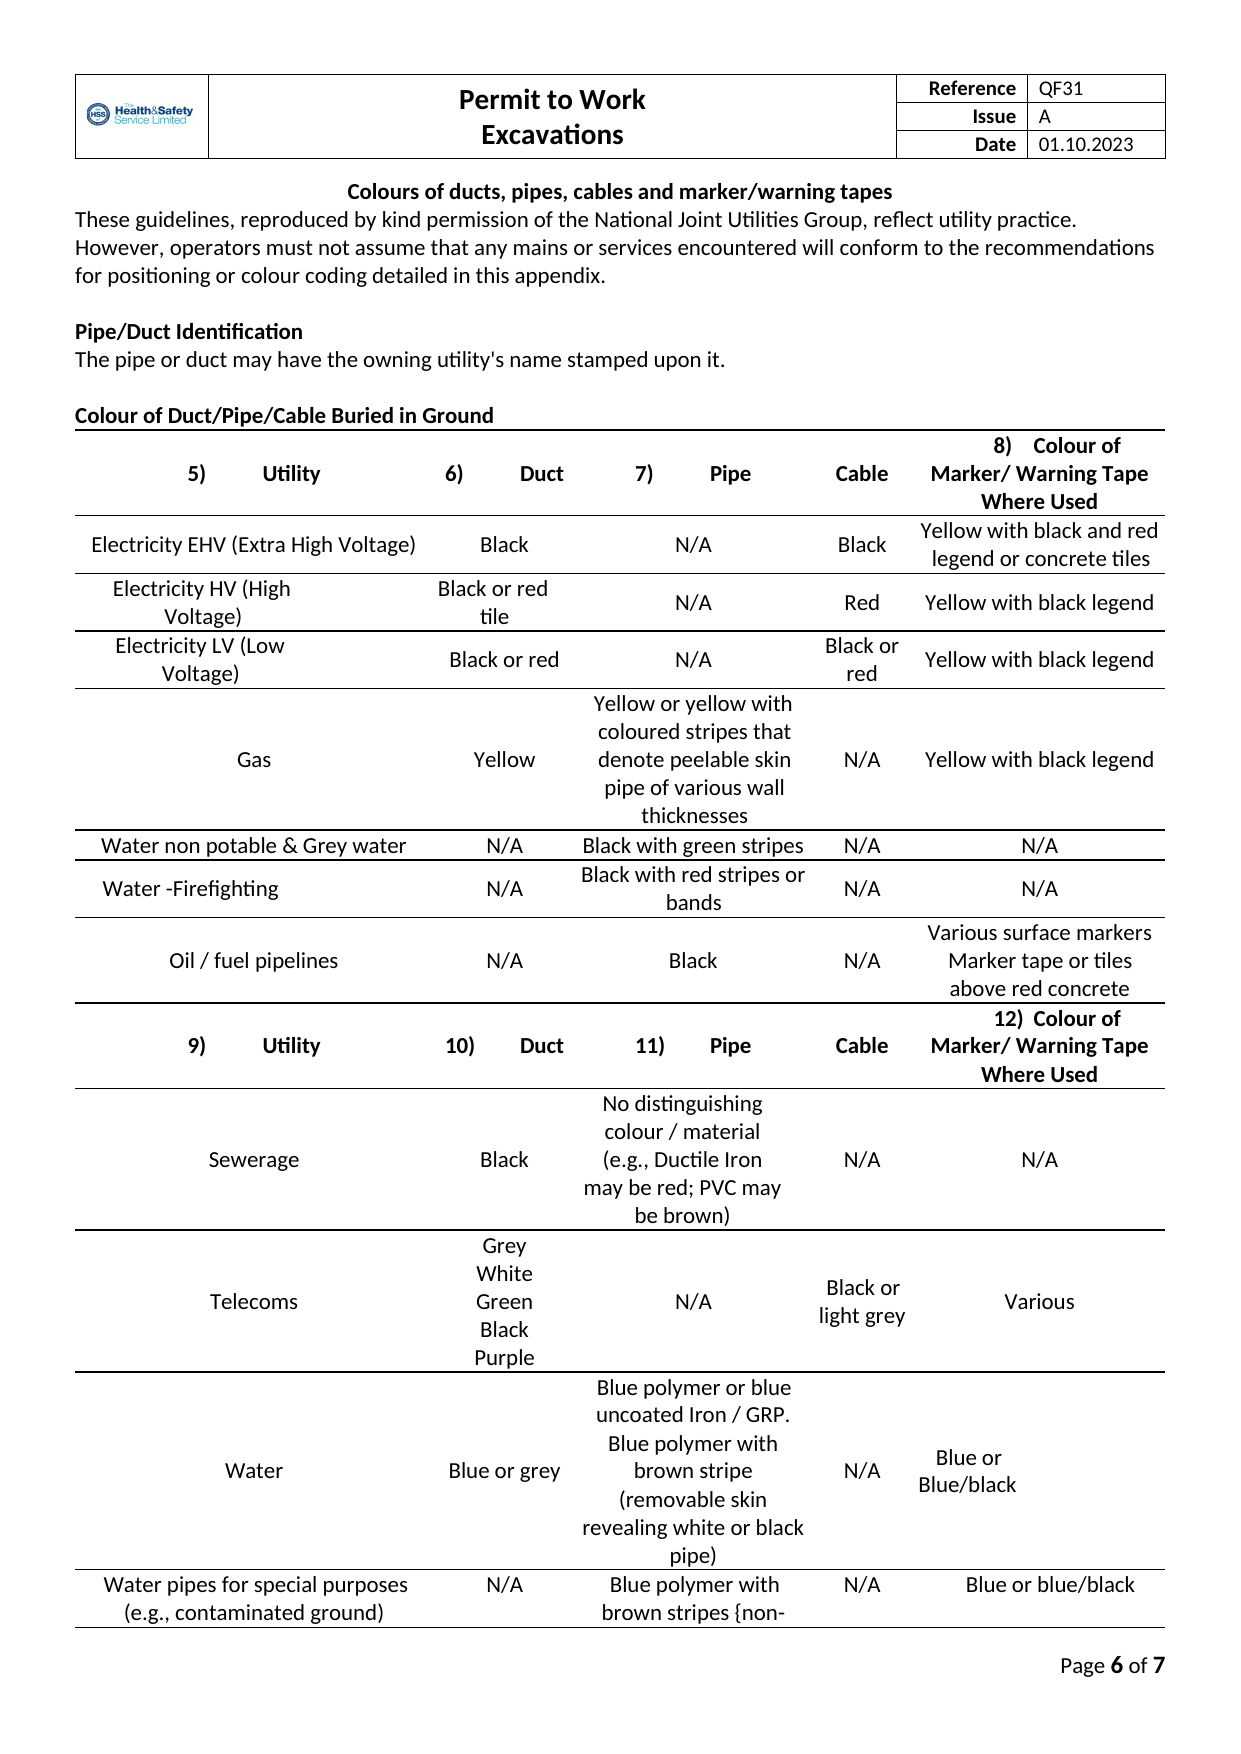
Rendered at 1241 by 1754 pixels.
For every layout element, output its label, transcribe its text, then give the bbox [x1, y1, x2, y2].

table_cell N/A [914, 1089, 1165, 1229]
table_cell N/A [433, 861, 576, 916]
text These guidelines, reproduced by kind permission of the National Joint Utilities Group, reflect utility practice. However, operators must not assume that any mains or services encountered will conform to the recommendations for positioning or colour coding detailed in this appendix. [75, 205, 1165, 289]
table_cell Black or red [433, 632, 576, 688]
table_cell Black [576, 918, 810, 1002]
table_cell N/A [810, 1373, 914, 1569]
table_cell Sewerage [75, 1089, 433, 1229]
table_cell N/A [576, 574, 810, 630]
table_cell Telecoms [75, 1231, 433, 1371]
table_cell Yellow with black and red legend or concrete tiles [914, 516, 1165, 572]
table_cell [75, 1570, 433, 1626]
table_cell Black or red [810, 632, 914, 688]
table_cell Duct [433, 1004, 576, 1088]
table_header Duct [433, 431, 576, 515]
table_cell N/A [433, 831, 576, 859]
table_cell Utility [75, 1004, 433, 1088]
table_header Colour of Marker/ Warning Tape Where Used [914, 431, 1165, 515]
table_cell Black [433, 1089, 576, 1229]
table_cell N/A [810, 689, 914, 829]
table_header Cable [810, 431, 914, 515]
table_cell N/A [914, 861, 1165, 916]
table_cell Various [914, 1231, 1165, 1371]
table_header Utility [75, 431, 433, 515]
table_cell Blue or grey [433, 1373, 576, 1569]
table_cell Electricity LV (Low Voltage) [75, 632, 433, 688]
table_cell Black [810, 516, 914, 572]
table_cell Oil / fuel pipelines [75, 918, 433, 1002]
table_cell Yellow with black legend [914, 689, 1165, 829]
table_cell Electricity EHV (Extra High Voltage) [75, 516, 433, 572]
table_cell Yellow with black legend [914, 632, 1165, 688]
table_cell Black or red tile [433, 574, 576, 630]
table_cell Yellow with black legend [914, 574, 1165, 630]
table_cell N/A [810, 861, 914, 916]
table_cell Yellow [433, 689, 576, 829]
table_cell N/A [914, 831, 1165, 859]
table_cell Water [75, 1373, 433, 1569]
table_cell Electricity HV (High Voltage) [75, 574, 433, 630]
table_header Pipe [576, 431, 810, 515]
table_cell Red [810, 574, 914, 630]
table_cell N/A [576, 632, 810, 688]
table_cell N/A [433, 1570, 576, 1626]
table_cell Colour of Marker/ Warning Tape Where Used [914, 1004, 1165, 1088]
table_cell N/A [810, 831, 914, 859]
table_cell Blue or blue/black [914, 1570, 1165, 1626]
table_cell N/A [576, 516, 810, 572]
table_cell No distinguishing colour / material (e.g., Ductile Iron may be red; PVC may be brown) [576, 1089, 810, 1229]
text Colours of ducts, pipes, cables and marker/warning tapes [75, 177, 1165, 205]
table_cell N/A [810, 1089, 914, 1229]
table_cell Black [433, 516, 576, 572]
table_cell Blue polymer or blue uncoated Iron / GRP. Blue polymer with brown stripe (removable skin revealing white or black pipe) [576, 1373, 810, 1569]
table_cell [576, 1570, 810, 1626]
table_cell Gas [75, 689, 433, 829]
table_cell N/A [810, 1570, 914, 1626]
table_cell N/A [810, 918, 914, 1002]
table_cell N/A [433, 918, 576, 1002]
table_cell Yellow or yellow with coloured stripes that denote peelable skin pipe of various wall thicknesses [576, 689, 810, 829]
table_cell Blue or Blue/black [914, 1373, 1165, 1569]
table_cell Black with green stripes [576, 831, 810, 859]
table_cell Pipe [576, 1004, 810, 1088]
table_cell Water non potable & Grey water [75, 831, 433, 859]
text Pipe/Duct Identification [75, 317, 1165, 345]
text The pipe or duct may have the owning utility's name stamped upon it. [75, 345, 1165, 373]
table_cell N/A [576, 1231, 810, 1371]
table_cell Cable [810, 1004, 914, 1088]
picture [86, 102, 197, 129]
table_cell Black with red stripes or bands [576, 861, 810, 916]
table_cell Black or light grey [810, 1231, 914, 1371]
table_cell Various surface markers Marker tape or tiles above red concrete [914, 918, 1165, 1002]
table_cell Water -Firefighting [75, 861, 433, 916]
table_cell Grey White Green Black Purple [433, 1231, 576, 1371]
text Colour of Duct/Pipe/Cable Buried in Ground [75, 401, 1165, 429]
